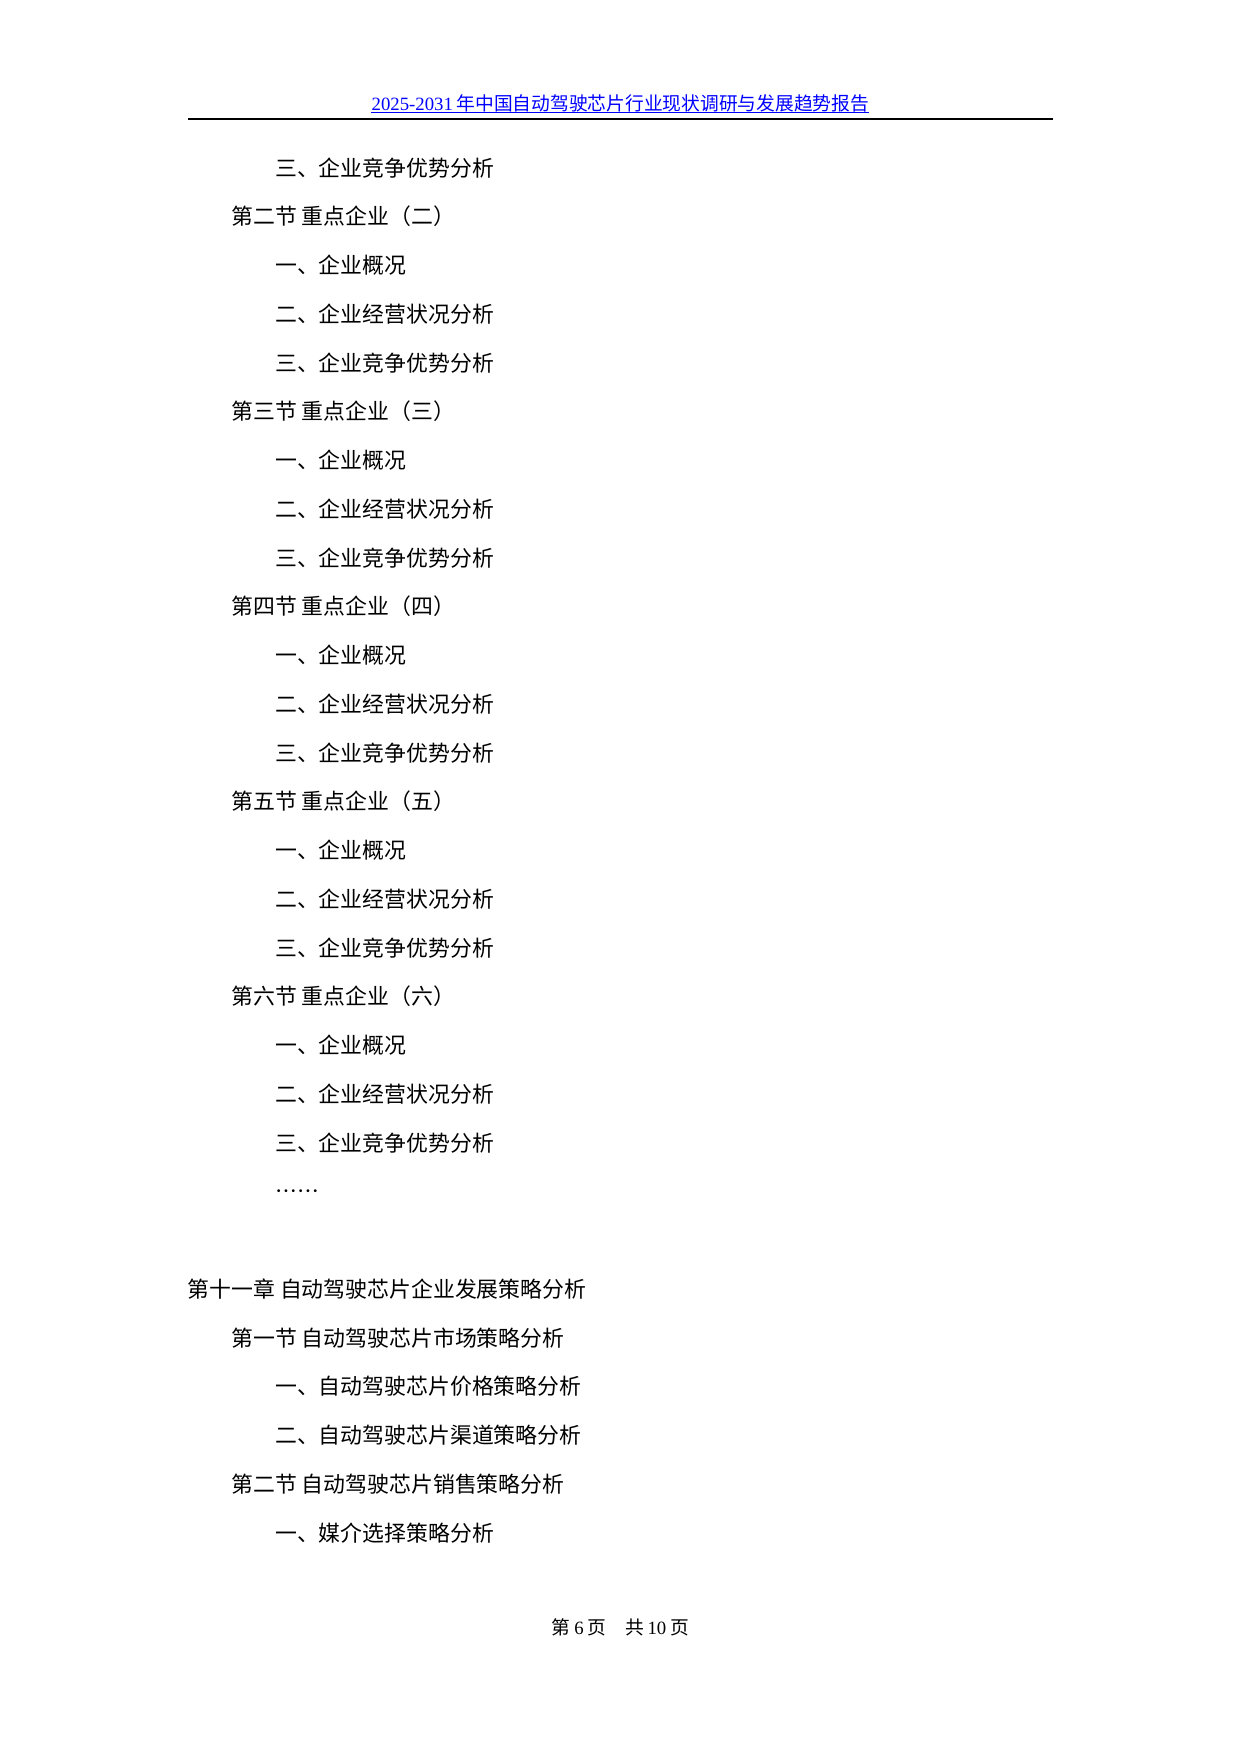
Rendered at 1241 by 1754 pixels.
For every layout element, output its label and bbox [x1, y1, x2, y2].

text [187, 150, 1053, 1548]
